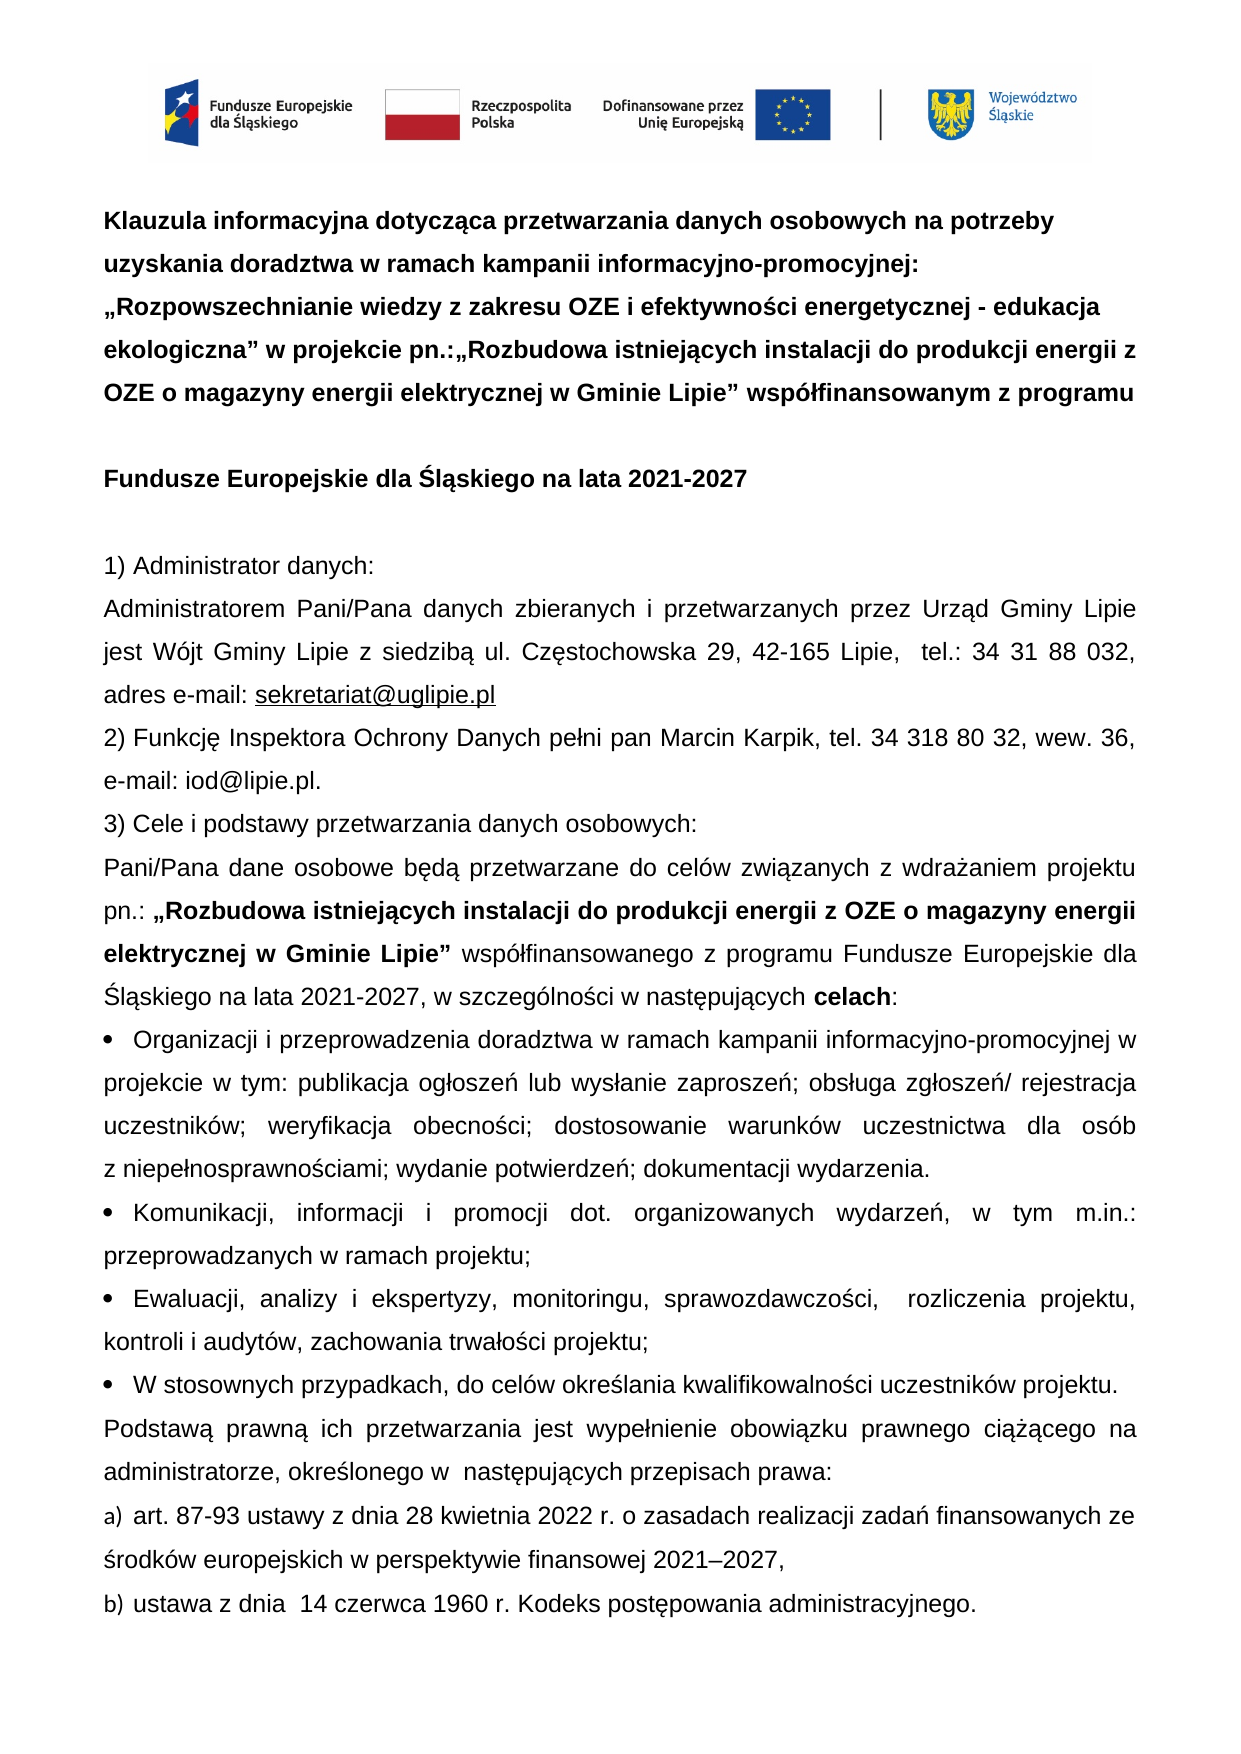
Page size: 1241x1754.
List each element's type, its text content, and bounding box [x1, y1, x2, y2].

list Pani/Pana dane osobowe będą przetwarzane do celów związanych z wdrażaniem projektu pn.: „Rozbudowa istniejących instalacji do produkcji energii z OZE o magazyny energii elektrycznej w Gminie Lipie” współfinansowanego z programu Fundusze Europejskie dla Śląskiego na lata 2021-2027, w szczególności w następujących celach: [103, 852, 1138, 1011]
list 3) Cele i podstawy przetwarzania danych osobowych: [103, 809, 1138, 838]
text 2) Funkcję Inspektora Ochrony Danych pełni pan Marcin Karpik, tel. 34 318 80 32, wew. 36, e-mail: iod@lipie.pl. [103, 723, 1138, 795]
list Organizacji i przeprowadzenia doradztwa w ramach kampanii informacyjno-promocyjnej w projekcie w tym: publikacja ogłoszeń lub wysłanie zaproszeń; obsługa zgłoszeń/ rejestracja uczestników; weryfikacja obecności; dostosowanie warunków uczestnictwa dla osób z niepełnosprawnościami; wydanie potwierdzeń; dokumentacji wydarzenia. [103, 1025, 1138, 1183]
text Podstawą prawną ich przetwarzania jest wypełnienie obowiązku prawnego ciążącego na administratorze, określonego w następujących przepisach prawa: [103, 1413, 1138, 1485]
text Administratorem Pani/Pana danych zbieranych i przetwarzanych przez Urząd Gminy Lipie jest Wójt Gminy Lipie z siedzibą ul. Częstochowska 29, 42-165 Lipie, tel.: 34 31 88 032, adres e-mail: sekretariat@uglipie.pl [103, 594, 1138, 709]
list W stosownych przypadkach, do celów określania kwalifikowalności uczestników projektu. [103, 1370, 1138, 1399]
list Komunikacji, informacji i promocji dot. organizowanych wydarzeń, w tym m.in.: przeprowadzanych w ramach projektu; [103, 1198, 1138, 1269]
list Ewaluacji, analizy i ekspertyzy, monitoringu, sprawozdawczości, rozliczenia projektu, kontroli i audytów, zachowania trwałości projektu; [103, 1284, 1138, 1356]
text Klauzula informacyjna dotycząca przetwarzania danych osobowych na potrzeby uzyskania doradztwa w ramach kampanii informacyjno-promocyjnej: „Rozpowszechnianie wiedzy z zakresu OZE i efektywności energetycznej - edukacja ekologiczna” w projekcie pn.:„Rozbudowa istniejących instalacji do produkcji energii z OZE o magazyny energii elektrycznej w Gminie Lipie” współfinansowanym z programu Fundusze Europejskie dla Śląskiego na lata 2021-2027 [103, 206, 1138, 493]
picture [148, 63, 1093, 163]
list Administrator danych: [103, 551, 1138, 579]
list art. 87-93 ustawy z dnia 28 kwietnia 2022 r. o zasadach realizacji zadań finansowanych ze środków europejskich w perspektywie finansowej 2021–2027, [103, 1500, 1138, 1573]
list ustawa z dnia 14 czerwca 1960 r. Kodeks postępowania administracyjnego. [103, 1588, 1138, 1618]
